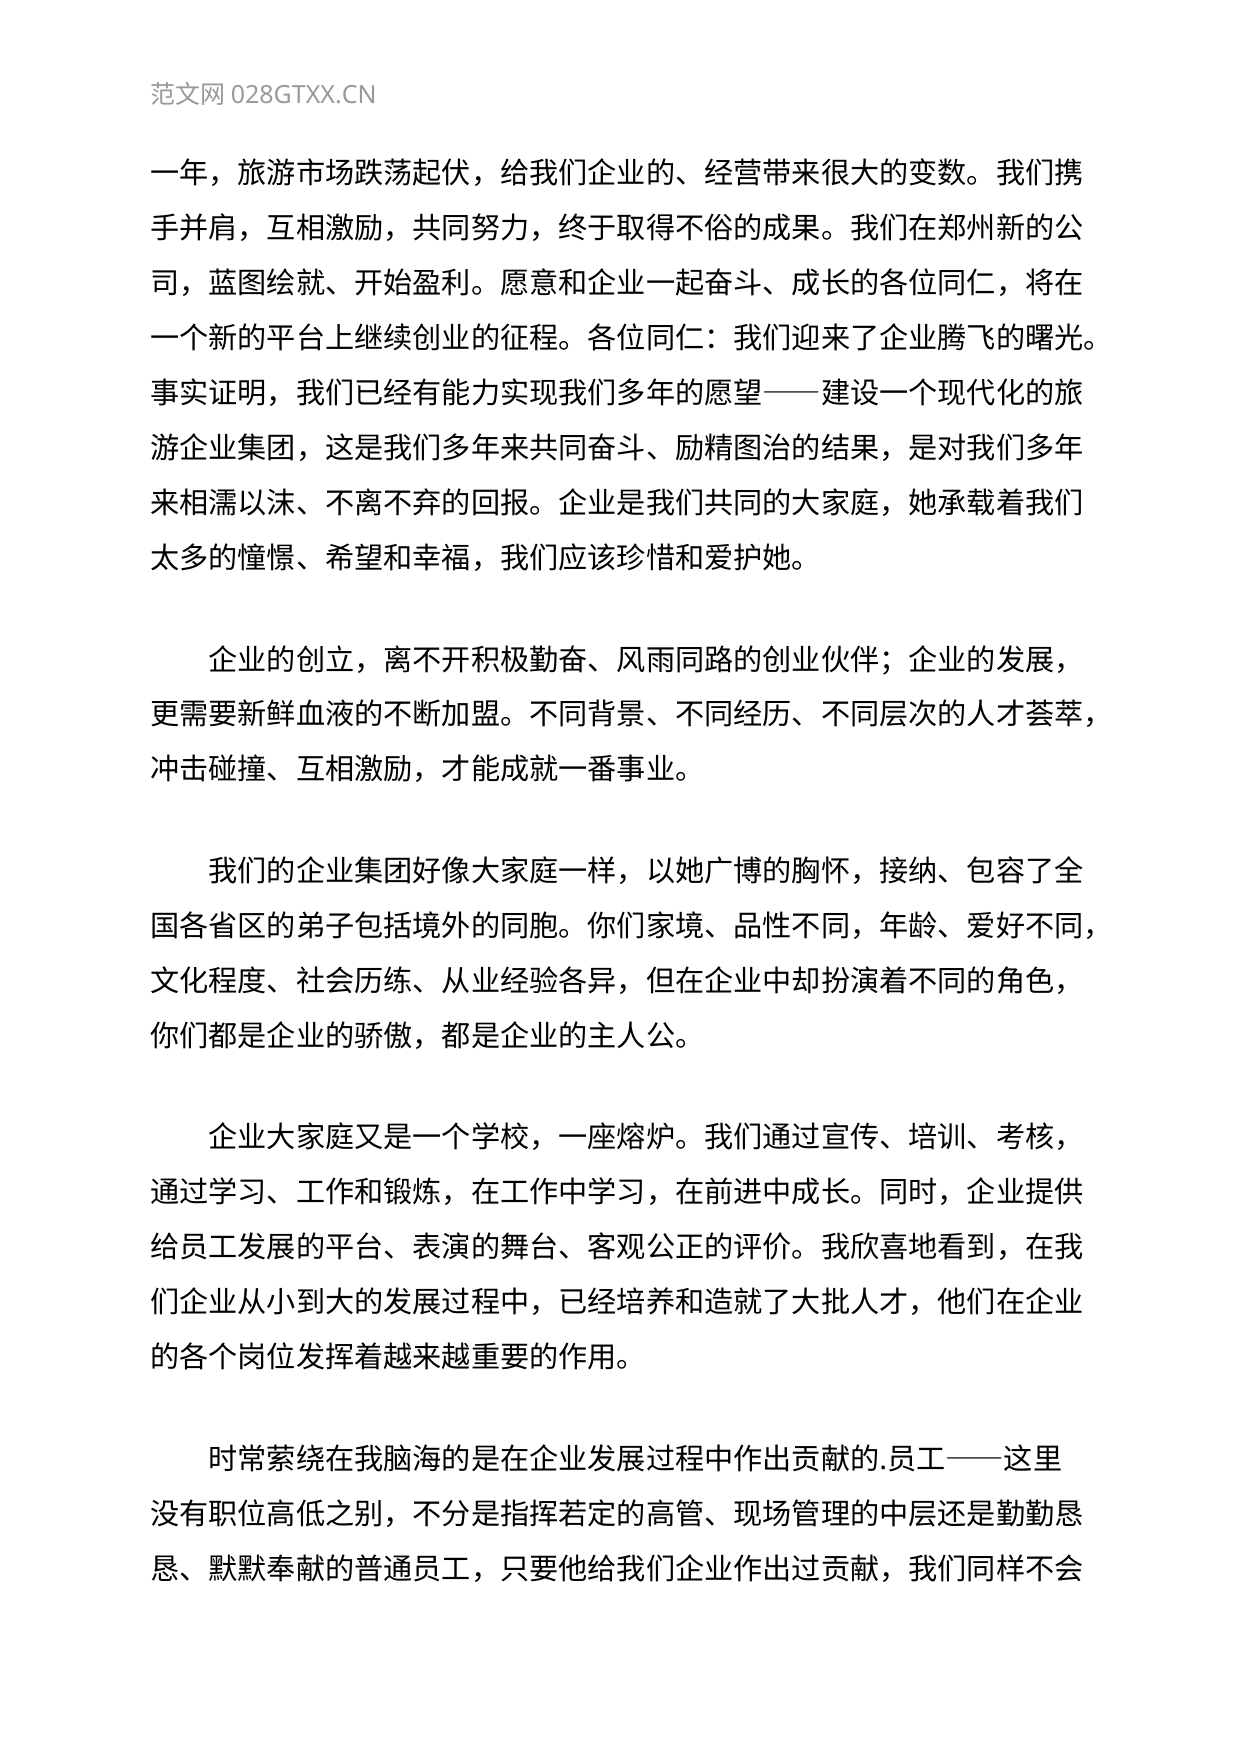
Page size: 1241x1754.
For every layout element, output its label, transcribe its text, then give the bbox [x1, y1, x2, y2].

text 企业的创立，离不开积极勤奋、风雨同路的创业伙伴；企业的发展，更需要新鲜血液的不断加盟。不同背景、不同经历、不同层次的人才荟萃，冲击碰撞、互相激励，才能成就一番事业。 [150, 636, 1090, 788]
text 企业大家庭又是一个学校，一座熔炉。我们通过宣传、培训、考核，通过学习、工作和锻炼，在工作中学习，在前进中成长。同时，企业提供给员工发展的平台、表演的舞台、客观公正的评价。我欣喜地看到，在我们企业从小到大的发展过程中，已经培养和造就了大批人才，他们在企业的各个岗位发挥着越来越重要的作用。 [150, 1114, 1090, 1376]
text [150, 1435, 1090, 1588]
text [150, 150, 1090, 577]
text 我们的企业集团好像大家庭一样，以她广博的胸怀，接纳、包容了全国各省区的弟子包括境外的同胞。你们家境、品性不同，年龄、爱好不同，文化程度、社会历练、从业经验各异，但在企业中却扮演着不同的角色，你们都是企业的骄傲，都是企业的主人公。 [150, 848, 1090, 1054]
